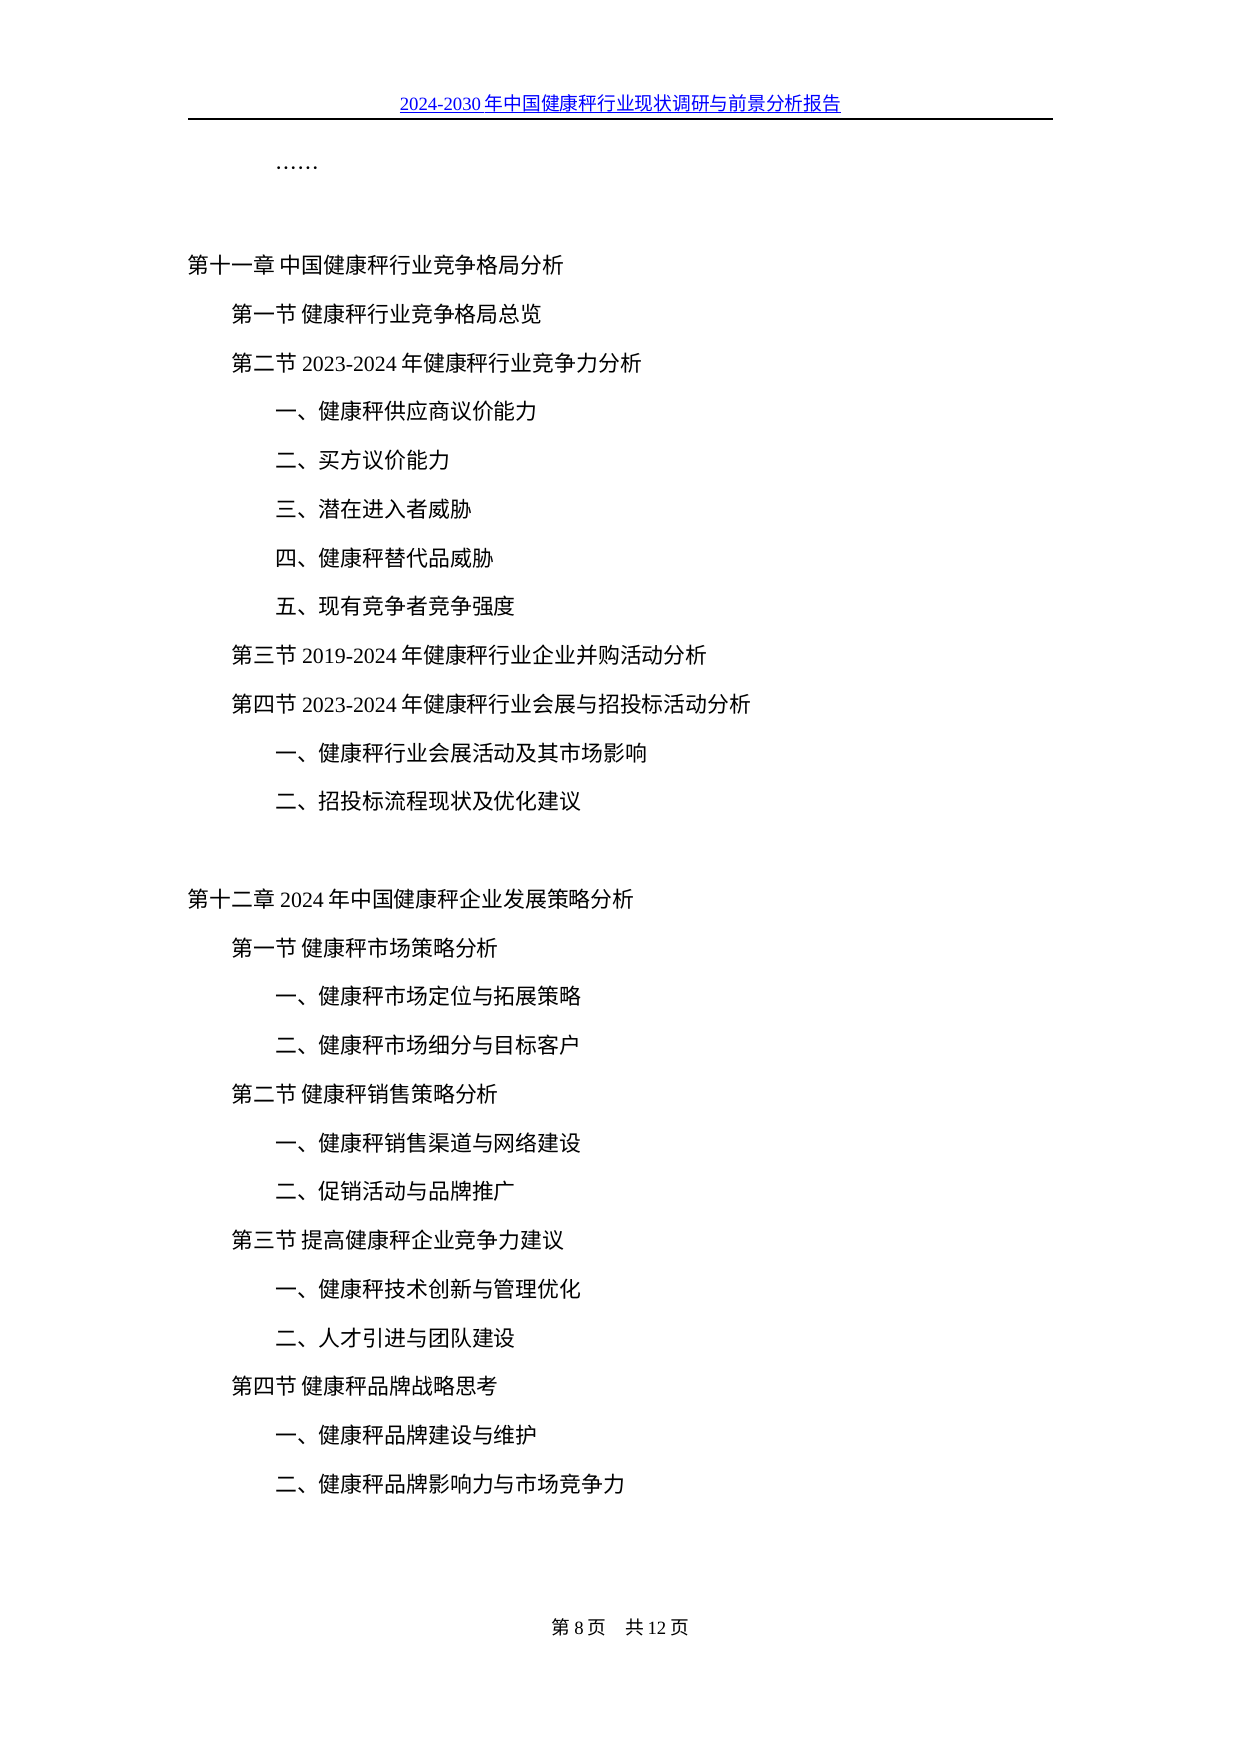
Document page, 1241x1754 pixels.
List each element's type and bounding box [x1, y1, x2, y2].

text [187, 150, 1053, 1499]
